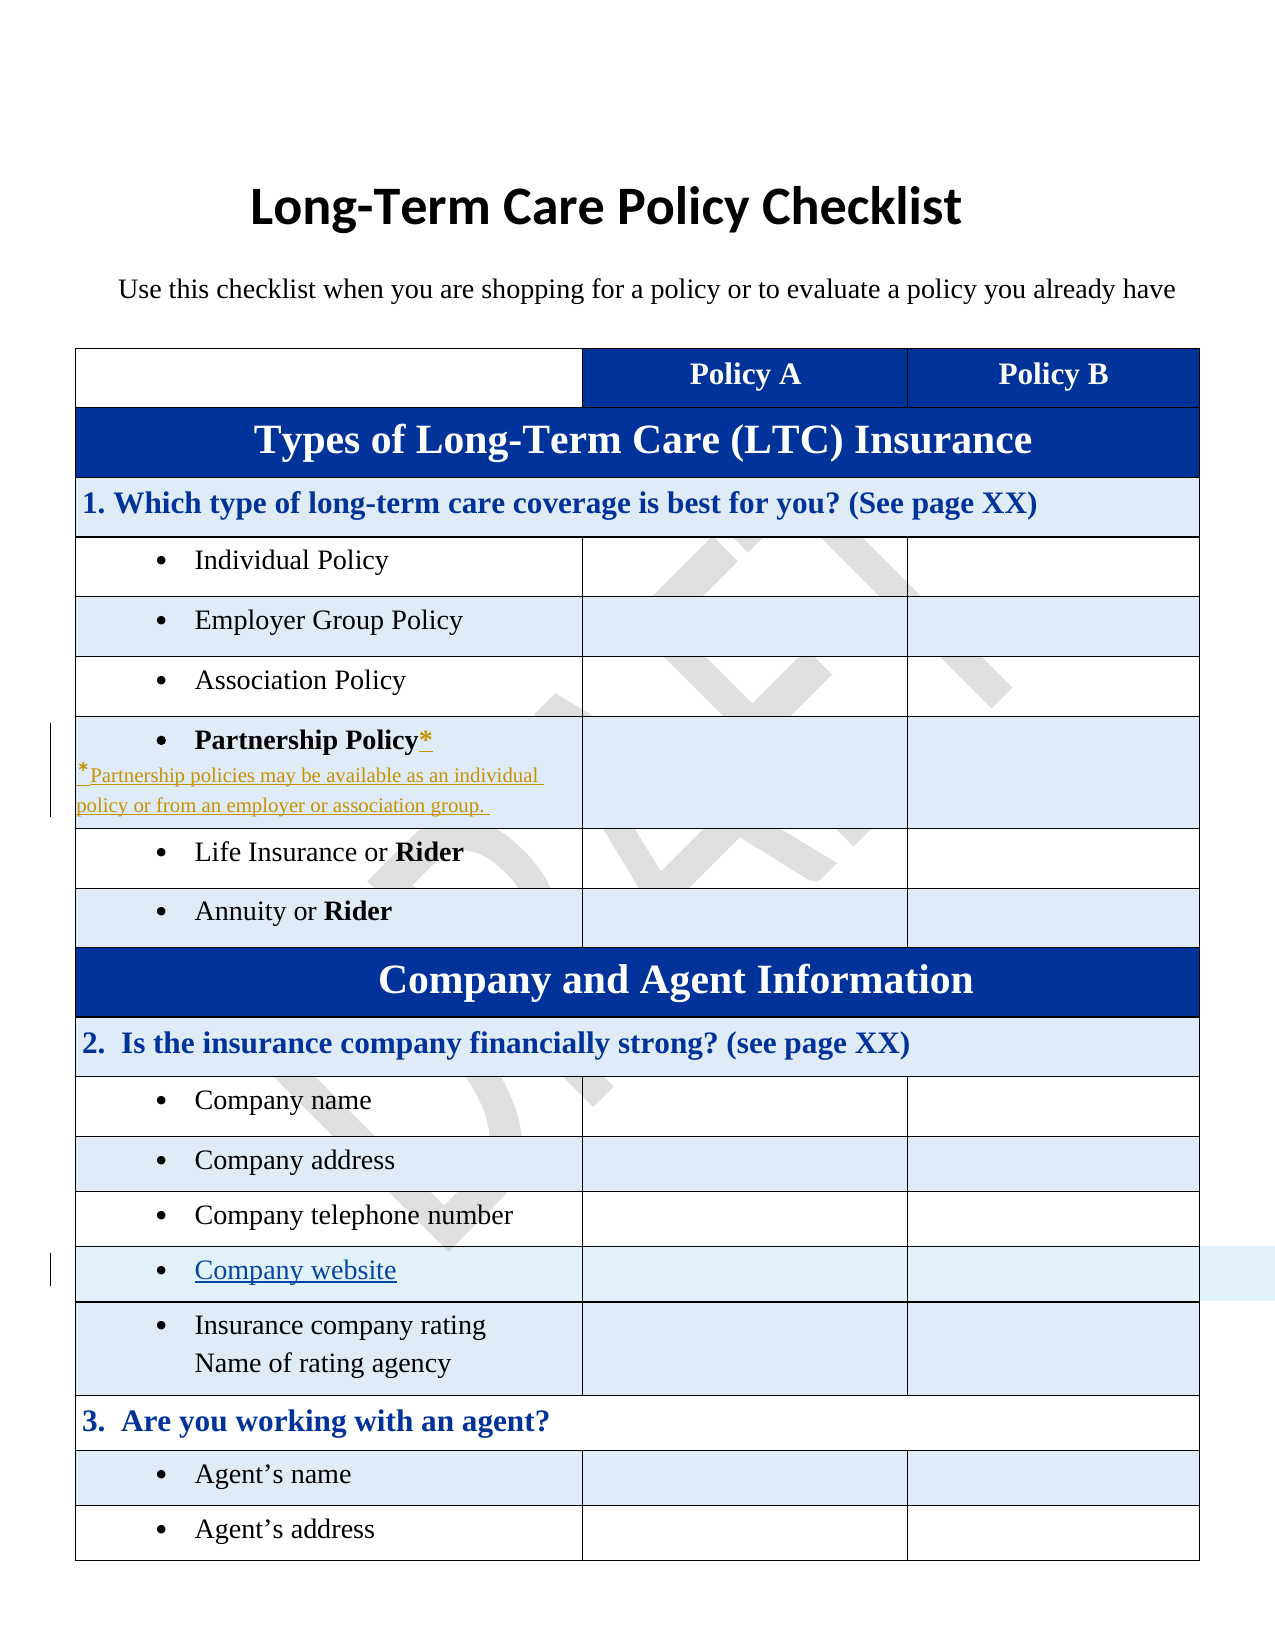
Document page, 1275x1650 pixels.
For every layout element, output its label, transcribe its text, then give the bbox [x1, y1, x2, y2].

table_cell [583, 1506, 907, 1560]
table_cell [583, 1192, 907, 1246]
table_cell Company address [76, 1137, 582, 1191]
table_cell Life Insurance or Rider [76, 829, 582, 887]
table_header Policy A [583, 349, 907, 407]
table_cell [908, 538, 1199, 596]
table_cell [583, 657, 907, 716]
table_cell [583, 597, 907, 656]
table_cell [583, 1077, 907, 1136]
table_cell Partnership Policy [76, 717, 582, 828]
table_cell Company and Agent Information [76, 948, 1199, 1016]
table_cell [583, 717, 907, 828]
table_cell [908, 717, 1199, 828]
table_cell [908, 1303, 1199, 1395]
table_cell [583, 1303, 907, 1395]
table_cell Employer Group Policy [76, 597, 582, 656]
table_cell Company name [76, 1077, 582, 1136]
table_cell Association Policy [76, 657, 582, 716]
table_cell [908, 1137, 1199, 1191]
table_cell [908, 657, 1199, 716]
table_cell [908, 829, 1199, 887]
table_cell [583, 1137, 907, 1191]
table_cell Annuity or Rider [76, 889, 582, 947]
table_cell [583, 829, 907, 887]
text Use this checklist when you are shopping for a policy or to evaluate a policy you already have [81, 272, 1214, 305]
table_cell Agent’s name [76, 1451, 582, 1505]
table_cell [908, 597, 1199, 656]
table_cell 2. Is the insurance company financially strong? (see page XX) [76, 1018, 1199, 1076]
table_cell [583, 538, 907, 596]
table_cell 1. Which type of long-term care coverage is best for you? (See page XX) [76, 478, 1199, 536]
table_cell Insurance company rating Name of rating agency [76, 1303, 582, 1395]
table_cell Types of Long-Term Care (LTC) Insurance [76, 408, 1199, 477]
table_cell [583, 1451, 907, 1505]
table_cell [908, 1506, 1199, 1560]
table_cell [908, 1192, 1199, 1246]
table_cell Company telephone number [76, 1192, 582, 1246]
table_cell 3. Are you working with an agent? [76, 1396, 1199, 1450]
table_cell [908, 1451, 1199, 1505]
table_cell Agent’s address [76, 1506, 582, 1560]
table_cell [908, 889, 1199, 947]
table_header Policy B [908, 349, 1199, 407]
table_cell [908, 1077, 1199, 1136]
table_cell [583, 889, 907, 947]
table_cell Individual Policy [76, 538, 582, 596]
text Long-Term Care Policy Checklist [250, 172, 1214, 238]
table_header [76, 349, 582, 407]
